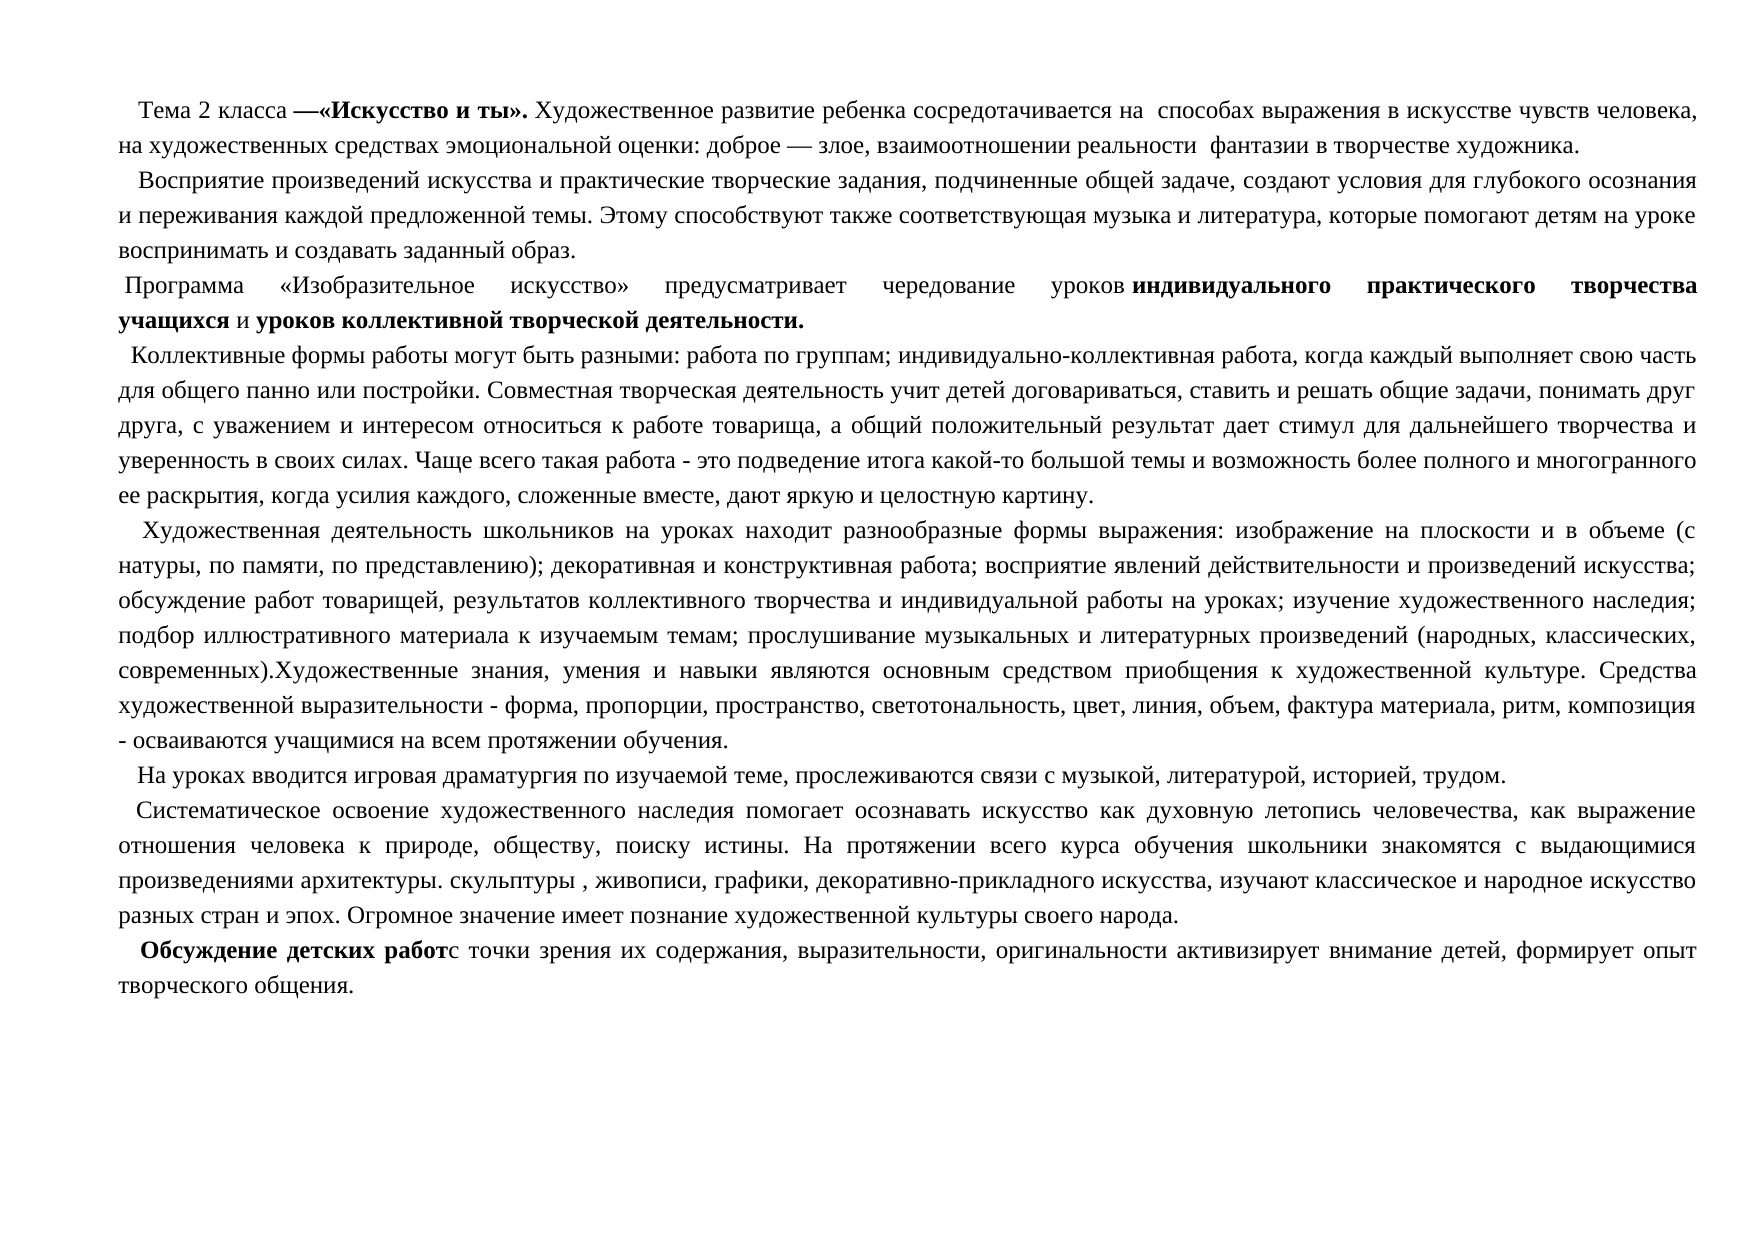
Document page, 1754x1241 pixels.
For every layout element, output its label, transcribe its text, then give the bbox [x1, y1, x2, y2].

text Систематическое освоение художественного наследия помогает осознавать искусство как духовную летопись человечества, как выражение отношения человека к природе, обществу, поиску истины. На протяжении всего курса обучения школьники знакомятся с выдающимися произведениями архитектуры. скульптуры , живописи, графики, декоративно-прикладного искусства, изучают классическое и народное искусство разных стран и эпох. Огромное значение имеет познание художественной культуры своего народа. [118, 788, 1698, 928]
text Восприятие произведений искусства и практические творческие задания, подчиненные общей задаче, создают условия для глубокого осознания и переживания каждой предложенной темы. Этому способствуют также соответствующая музыка и литература, которые помогают детям на уроке воспринимать и создавать заданный образ. [118, 158, 1698, 263]
text Программа «Изобразительное искусство» предусматривает чередование уроков индивидуального практического творчества учащихся и уроков коллективной творческой деятельности. [118, 263, 1698, 333]
text Художественная деятельность школьников на уроках находит разнообразные формы выражения: изображение на плоскости и в объеме (с натуры, по памяти, по представлению); декоративная и конструктивная работа; восприятие явлений действительности и произведений искусства; обсуждение работ товарищей, результатов коллективного творчества и индивидуальной работы на уроках; изучение художественного наследия; подбор иллюстративного материала к изучаемым темам; прослушивание музыкальных и литературных произведений (народных, классических, современных).Художественные знания, умения и навыки являются основным средством приобщения к художественной культуре. Средства художественной выразительности - форма, пропорции, пространство, светотональность, цвет, линия, объем, фактура материала, ритм, композиция - осваиваются учащимися на всем протяжении обучения. [118, 508, 1698, 753]
text Коллективные формы работы могут быть разными: работа по группам; индивидуально-коллективная работа, когда каждый выполняет свою часть для общего панно или постройки. Совместная творческая деятельность учит детей договариваться, ставить и решать общие задачи, понимать друг друга, с уважением и интересом относиться к работе товарища, а общий положительный результат дает стимул для дальнейшего творчества и уверенность в своих силах. Чаще всего такая работа - это подведение итога какой-то большой темы и возможность более полного и многогранного ее раскрытия, когда усилия каждого, сложенные вместе, дают яркую и целостную картину. [118, 333, 1698, 508]
text Обсуждение детских работс точки зрения их содержания, выразительности, оригинальности активизирует внимание детей, формирует опыт творческого общения. [118, 928, 1698, 998]
text Тема 2 класса —«Искусство и ты». Художественное развитие ребенка сосредотачивается на способах выражения в искусстве чувств человека, на художественных средствах эмоциональной оценки: доброе — злое, взаимоотношении реальности фантазии в творчестве художника. [118, 88, 1698, 158]
text На уроках вводится игровая драматургия по изучаемой теме, прослеживаются связи с музыкой, литературой, историей, трудом. [118, 753, 1698, 788]
